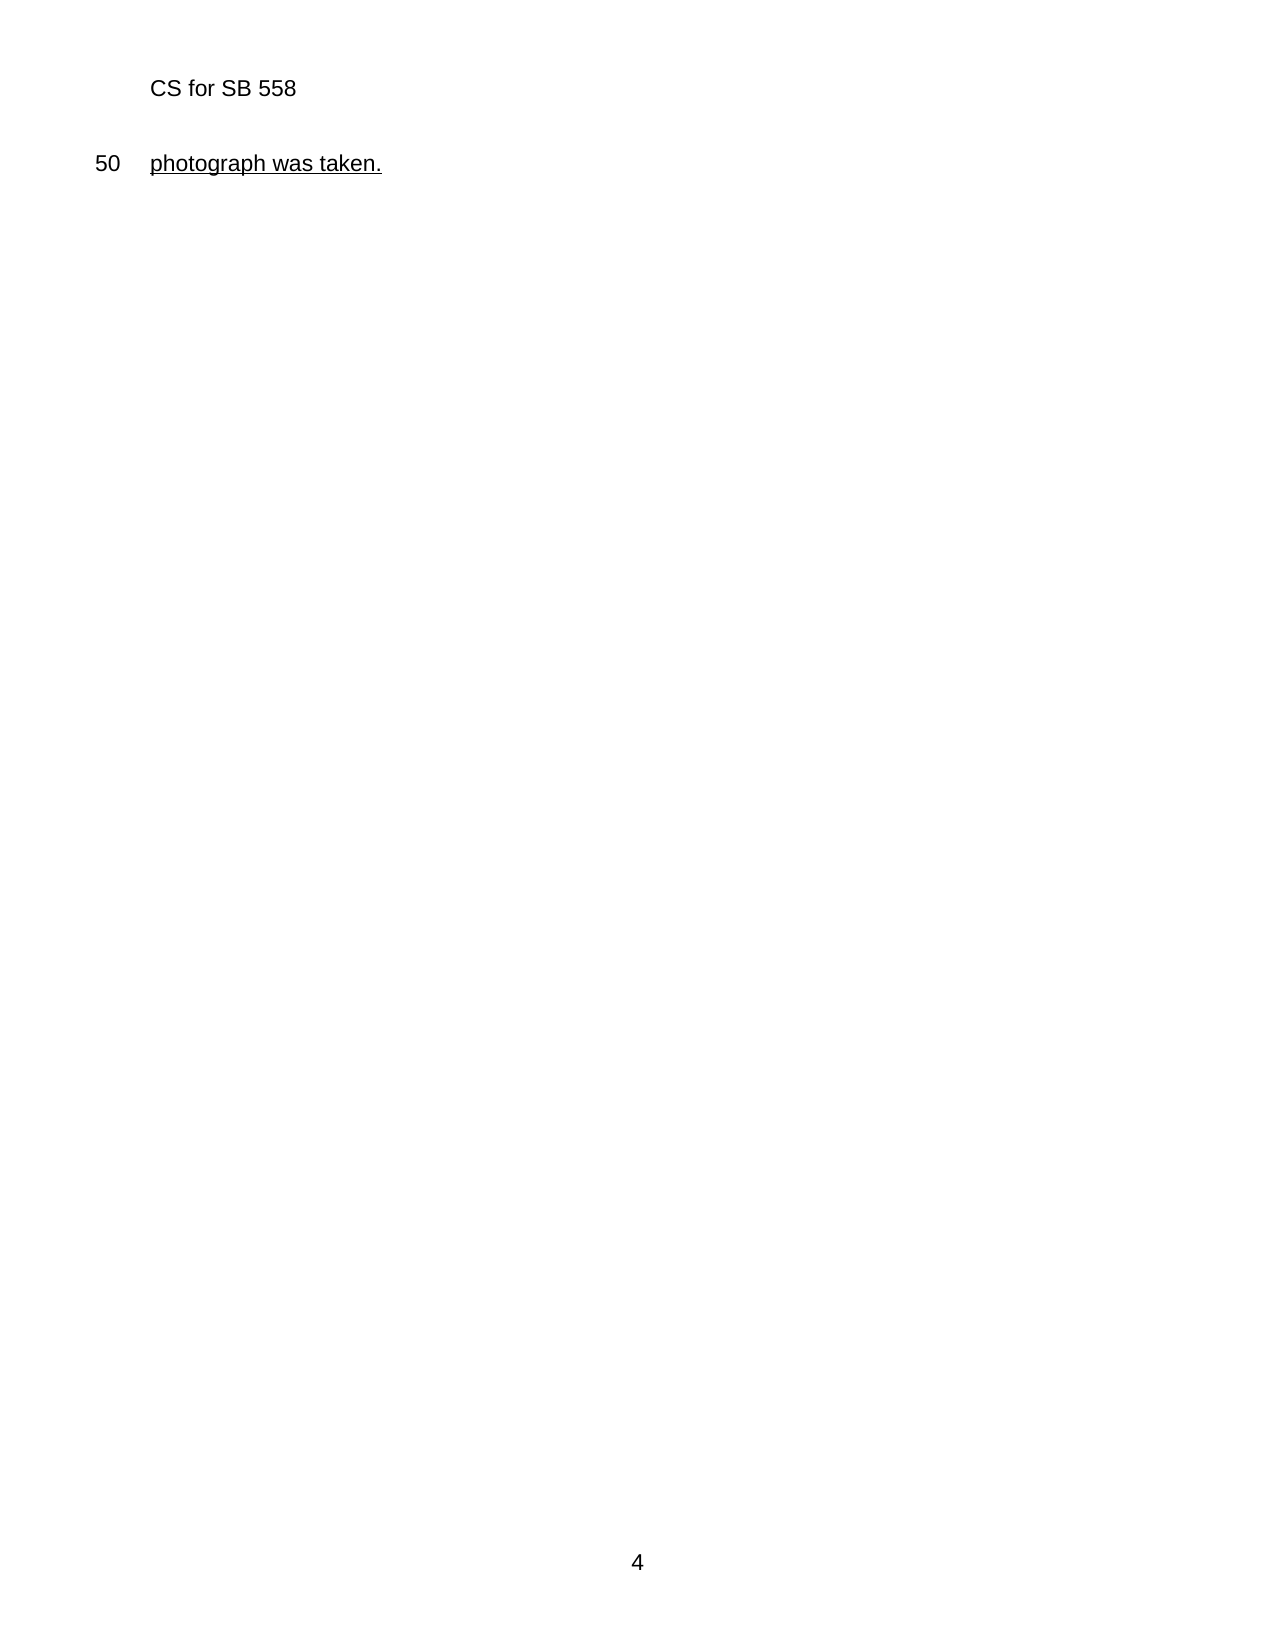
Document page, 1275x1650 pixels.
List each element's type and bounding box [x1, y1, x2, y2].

text [150, 150, 1125, 176]
